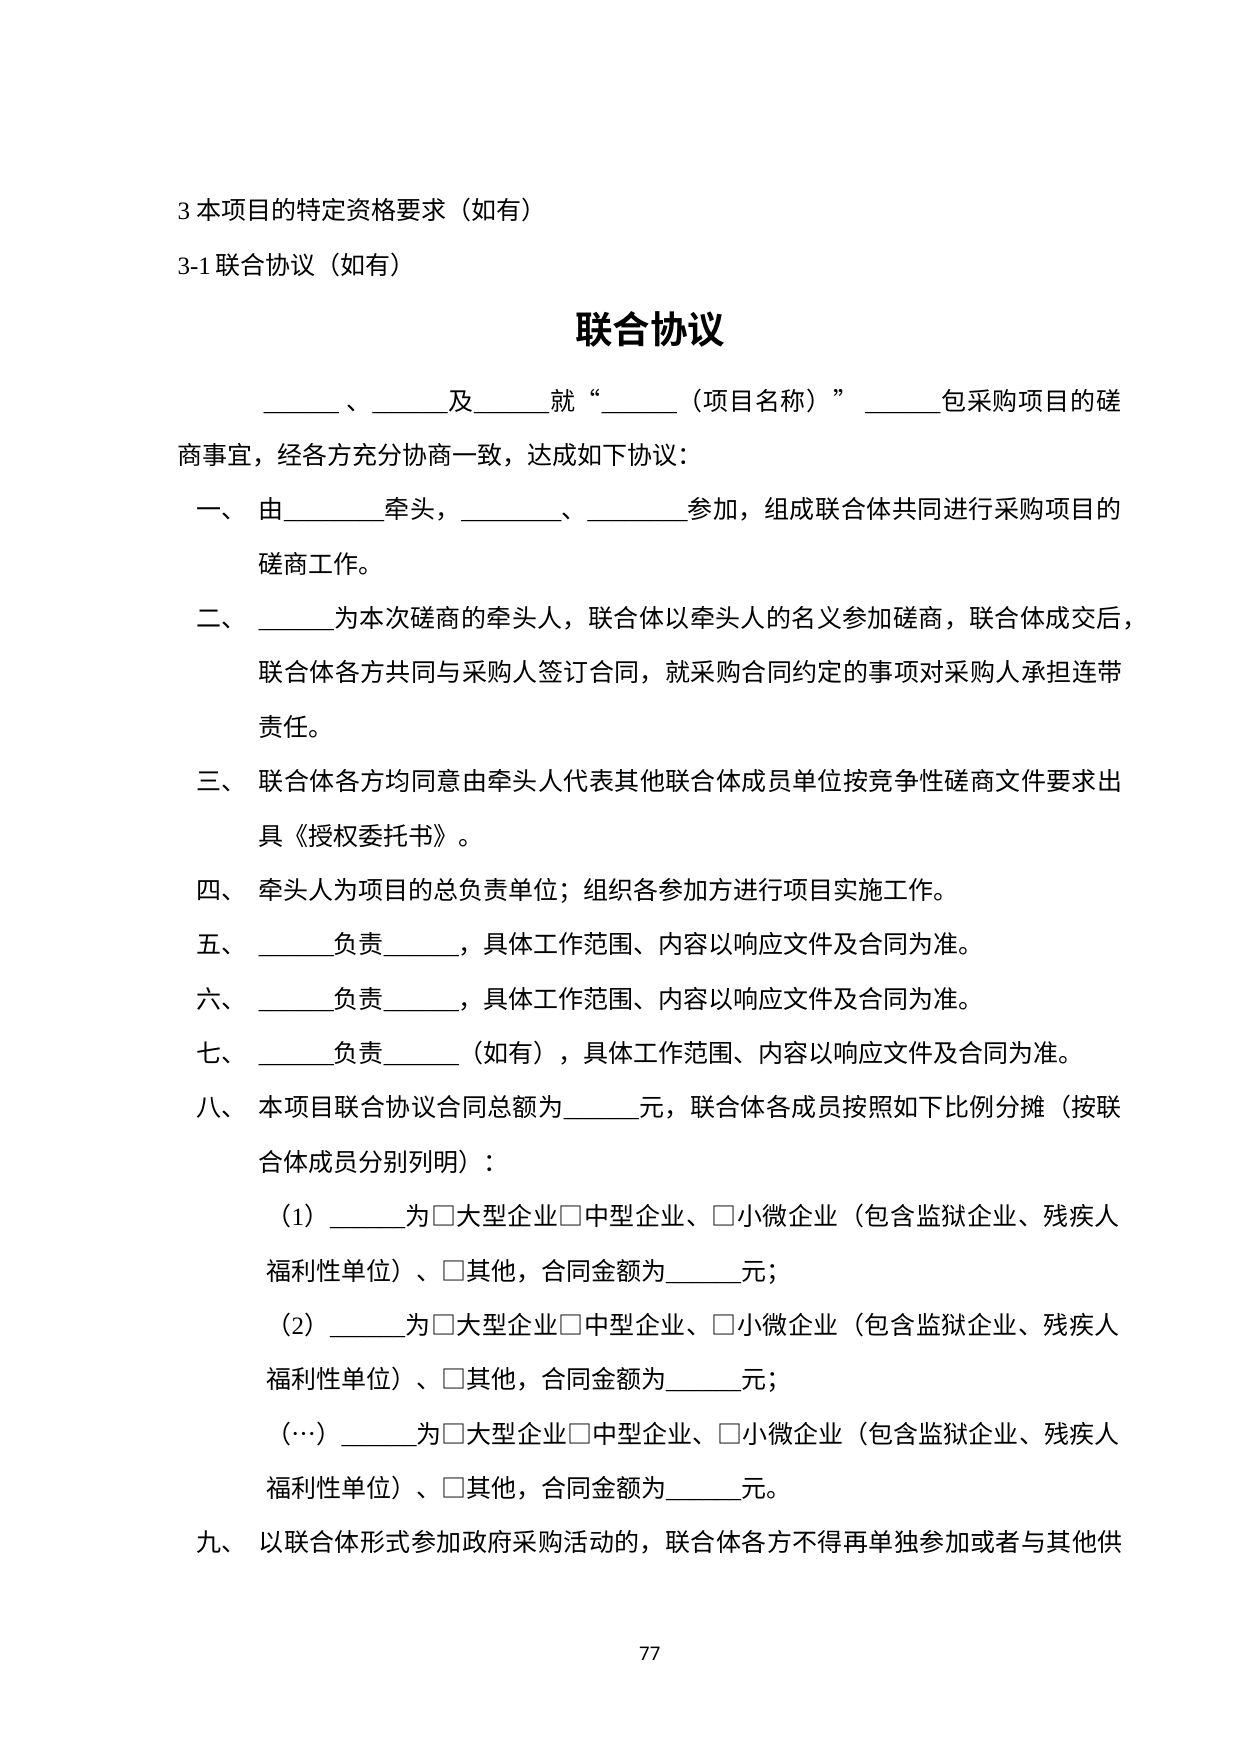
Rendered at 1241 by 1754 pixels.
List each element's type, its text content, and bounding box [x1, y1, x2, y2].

text 3-1联合协议（如有） [177, 245, 1122, 281]
list 联合体各方均同意由牵头人代表其他联合体成员单位按竞争性磋商文件要求出具《授权委托书》。 [196, 762, 1122, 852]
text 3 本项目的特定资格要求（如有） [177, 191, 1122, 227]
list 牵头人为项目的总负责单位；组织各参加方进行项目实施工作。 [196, 870, 1122, 907]
text （1）______为□大型企业□中型企业、□小微企业（包含监狱企业、残疾人福利性单位）、□其他，合同金额为______元； [266, 1197, 1122, 1287]
text （…）______为□大型企业□中型企业、□小微企业（包含监狱企业、残疾人福利性单位）、□其他，合同金额为______元。 [266, 1414, 1122, 1505]
list ______为本次磋商的牵头人，联合体以牵头人的名义参加磋商，联合体成交后，联合体各方共同与采购人签订合同，就采购合同约定的事项对采购人承担连带责任。 [196, 598, 1122, 743]
text 联合协议 [177, 299, 1122, 354]
list 本项目联合协议合同总额为______元，联合体各成员按照如下比例分摊（按联合体成员分别列明）： [196, 1088, 1122, 1178]
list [196, 1523, 1122, 1559]
list ______负责______，具体工作范围、内容以响应文件及合同为准。 [196, 979, 1122, 1015]
list ______负责______，具体工作范围、内容以响应文件及合同为准。 [196, 925, 1122, 961]
list ______负责______（如有），具体工作范围、内容以响应文件及合同为准。 [196, 1033, 1122, 1070]
text ______ 、______及______就“______（项目名称）” ______包采购项目的磋商事宜，经各方充分协商一致，达成如下协议： [177, 381, 1122, 472]
list 由________牵头，________、________参加，组成联合体共同进行采购项目的磋商工作。 [196, 490, 1122, 580]
text （2）______为□大型企业□中型企业、□小微企业（包含监狱企业、残疾人福利性单位）、□其他，合同金额为______元； [266, 1305, 1122, 1396]
